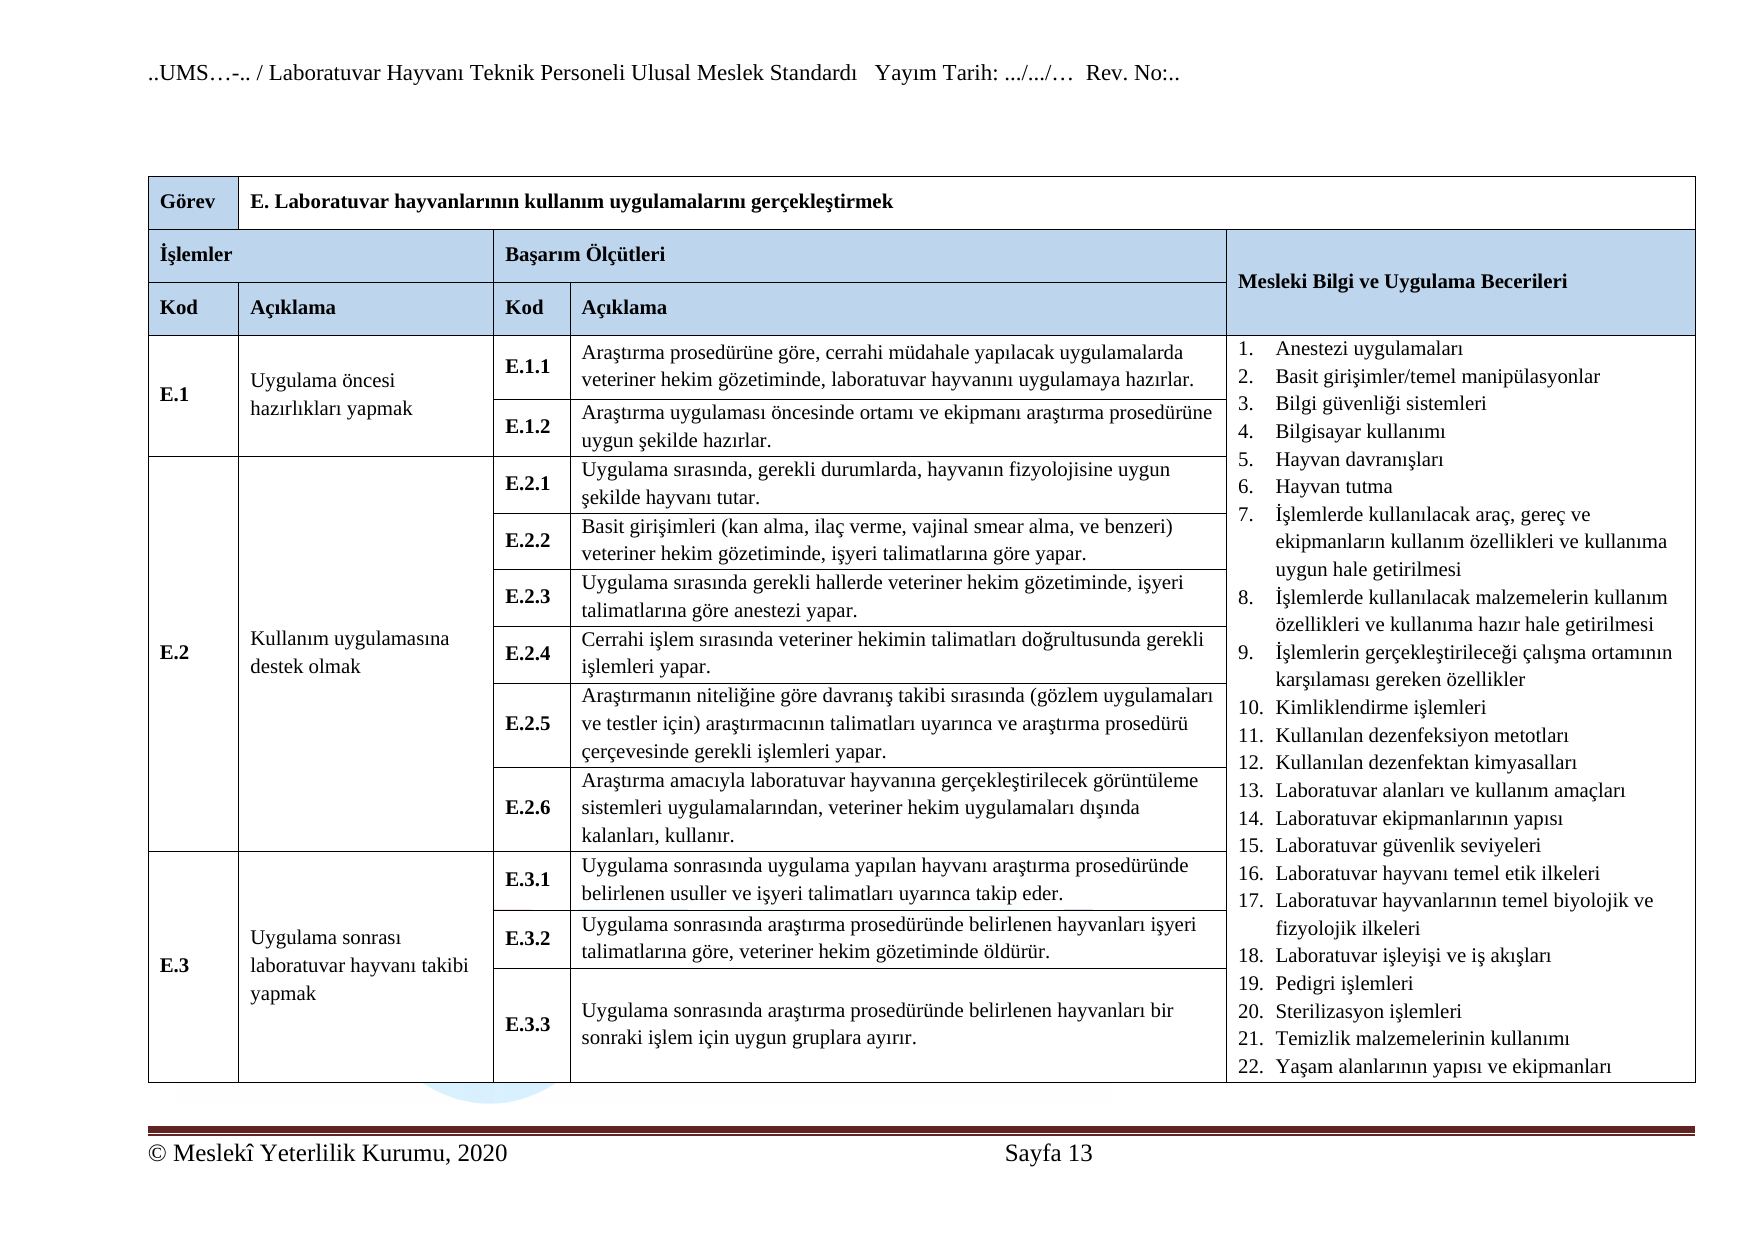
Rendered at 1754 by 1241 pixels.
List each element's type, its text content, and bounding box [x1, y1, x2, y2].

table_cell Basit girişimleri (kan alma, ilaç verme, vajinal smear alma, ve benzeri) veteriner hekim gözetiminde, işyeri talimatlarına göre yapar. [571, 514, 1226, 569]
table_cell Uygulama öncesi hazırlıkları yapmak [239, 336, 493, 456]
table_cell E.2.5 [494, 684, 570, 767]
table_cell Uygulama sonrasında araştırma prosedüründe belirlenen hayvanları bir sonraki işlem için uygun gruplara ayırır. [571, 969, 1226, 1082]
table_cell Uygulama sonrası laboratuvar hayvanı takibi yapmak [239, 852, 493, 1082]
table_cell Araştırma uygulaması öncesinde ortamı ve ekipmanı araştırma prosedürüne uygun şekilde hazırlar. [571, 400, 1226, 456]
table_cell Uygulama sonrasında uygulama yapılan hayvanı araştırma prosedüründe belirlenen usuller ve işyeri talimatları uyarınca takip eder. [571, 852, 1226, 909]
table_cell E.2 [149, 457, 238, 851]
table_cell Araştırmanın niteliğine göre davranış takibi sırasında (gözlem uygulamaları ve testler için) araştırmacının talimatları uyarınca ve araştırma prosedürü çerçevesinde gerekli işlemleri yapar. [571, 684, 1226, 767]
table_cell E.2.1 [494, 457, 570, 513]
table_cell Mesleki Bilgi ve Uygulama Becerileri [1227, 230, 1695, 335]
table_cell Uygulama sonrasında araştırma prosedüründe belirlenen hayvanları işyeri talimatlarına göre, veteriner hekim gözetiminde öldürür. [571, 911, 1226, 968]
table_cell Araştırma prosedürüne göre, cerrahi müdahale yapılacak uygulamalarda veteriner hekim gözetiminde, laboratuvar hayvanını uygulamaya hazırlar. [571, 336, 1226, 399]
table_cell E.2.4 [494, 627, 570, 682]
table_cell Açıklama [239, 283, 493, 335]
table_cell E.2.2 [494, 514, 570, 569]
table_cell Kullanım uygulamasına destek olmak [239, 457, 493, 851]
table_cell E.3 [149, 852, 238, 1082]
table_header Görev [149, 177, 238, 229]
table_cell E.1 [149, 336, 238, 456]
table_cell Uygulama sırasında gerekli hallerde veteriner hekim gözetiminde, işyeri talimatlarına göre anestezi yapar. [571, 570, 1226, 626]
table_cell Kod [494, 283, 570, 335]
table_cell İşlemler [149, 230, 493, 282]
table_cell Kod [149, 283, 238, 335]
table_cell Uygulama sırasında, gerekli durumlarda, hayvanın fizyolojisine uygun şekilde hayvanı tutar. [571, 457, 1226, 513]
table_cell E.2.6 [494, 768, 570, 851]
table_cell Açıklama [571, 283, 1226, 335]
table_cell E.1.2 [494, 400, 570, 456]
table_cell E.1.1 [494, 336, 570, 399]
table_cell E.3.2 [494, 911, 570, 968]
table_cell Cerrahi işlem sırasında veteriner hekimin talimatları doğrultusunda gerekli işlemleri yapar. [571, 627, 1226, 682]
table_cell Başarım Ölçütleri [494, 230, 1226, 282]
table_cell Araştırma amacıyla laboratuvar hayvanına gerçekleştirilecek görüntüleme sistemleri uygulamalarından, veteriner hekim uygulamaları dışında kalanları, kullanır. [571, 768, 1226, 851]
table_cell E.3.3 [494, 969, 570, 1082]
table_cell E.3.1 [494, 852, 570, 909]
table_cell E.2.3 [494, 570, 570, 626]
table_header E. Laboratuvar hayvanlarının kullanım uygulamalarını gerçekleştirmek [239, 177, 1695, 229]
